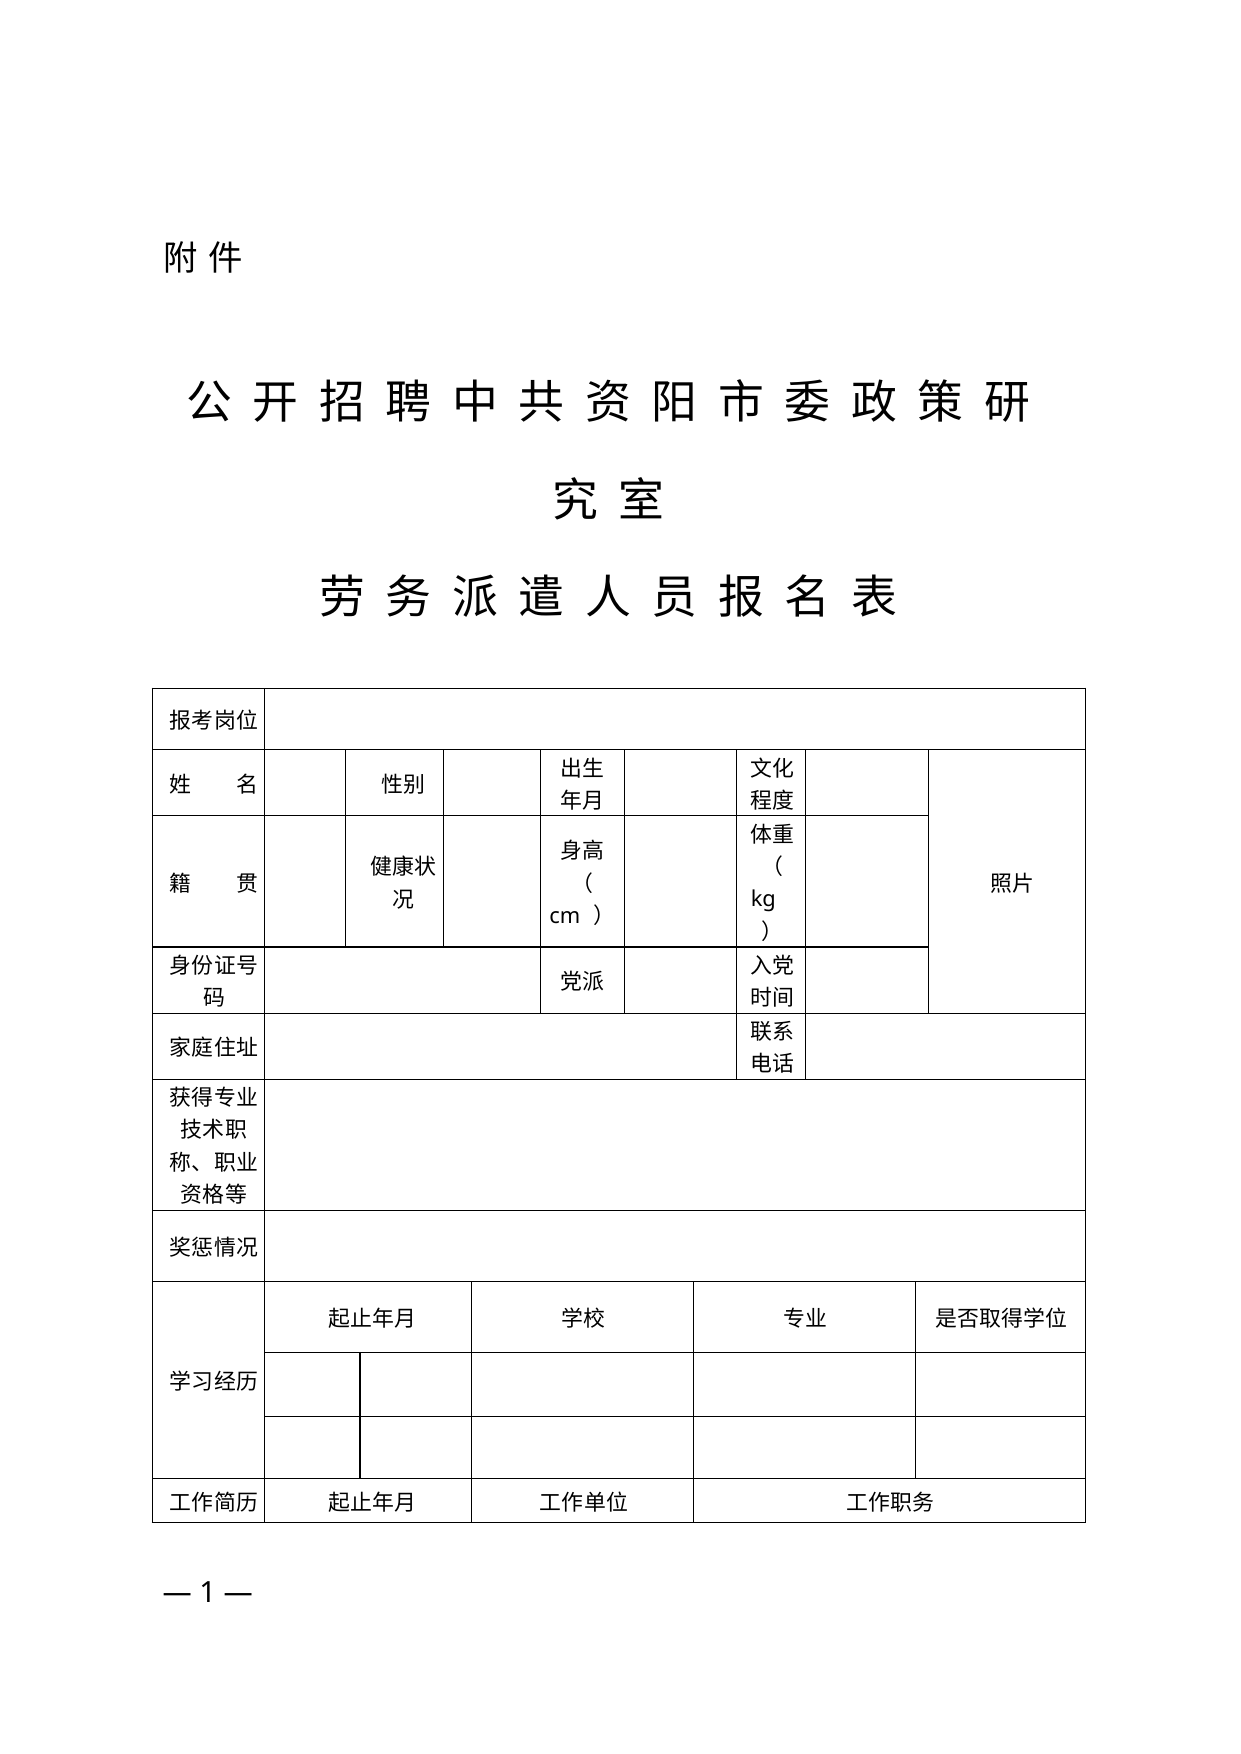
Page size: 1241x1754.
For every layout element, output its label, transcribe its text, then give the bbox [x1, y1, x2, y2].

table_cell [916, 1353, 1085, 1416]
table_cell 姓 名 [153, 750, 264, 815]
table_cell [361, 1353, 471, 1416]
table_cell [444, 816, 540, 946]
table_cell 性别 [346, 750, 443, 815]
table_cell 奖惩情况 [153, 1211, 264, 1281]
table_cell [694, 1417, 915, 1478]
table_cell 工作简历 [153, 1479, 264, 1522]
table_cell [265, 1080, 1085, 1209]
table_cell 照片 [929, 750, 1085, 1012]
text 劳务派遣人员报名表 [164, 545, 1073, 643]
table_cell 专业 [694, 1282, 915, 1352]
table_cell 入党 时间 [737, 948, 805, 1012]
table_cell [265, 750, 345, 815]
table_header 报考岗位 [153, 689, 264, 749]
table_cell 学习经历 [153, 1282, 264, 1478]
table_cell 起止年月 [265, 1479, 471, 1522]
table_cell [444, 750, 540, 815]
table_cell 体重（kg） [737, 816, 805, 946]
table_cell 起止年月 [265, 1282, 471, 1352]
table_cell [806, 948, 928, 1012]
table_cell [361, 1417, 471, 1478]
table_header [265, 689, 1085, 749]
table_cell [806, 750, 928, 815]
table_cell [472, 1353, 693, 1416]
table_cell 工作职务 [694, 1479, 1085, 1522]
table_cell [916, 1417, 1085, 1478]
table_cell 学校 [472, 1282, 693, 1352]
table_cell [625, 816, 736, 946]
table_cell [265, 816, 345, 946]
table_cell [806, 816, 928, 946]
table_cell [265, 1417, 359, 1478]
table_cell 党派 [541, 948, 624, 1012]
table_cell 身高（cm） [541, 816, 624, 946]
table_cell 获得专业技术职称、职业资格等 [153, 1080, 264, 1209]
table_cell 出生 年月 [541, 750, 624, 815]
table_cell 健康状况 [346, 816, 443, 946]
text 附件 [164, 223, 1073, 288]
table_cell 是否取得学位 [916, 1282, 1085, 1352]
table_cell 文化 程度 [737, 750, 805, 815]
table_cell 工作单位 [472, 1479, 693, 1522]
table_cell [265, 948, 540, 1012]
table_cell 联系 电话 [737, 1014, 805, 1078]
table_cell [694, 1353, 915, 1416]
table_cell [625, 750, 736, 815]
table_cell [265, 1014, 736, 1078]
table_cell 身份证号码 [153, 948, 264, 1012]
table_cell 籍 贯 [153, 816, 264, 946]
table_cell [472, 1417, 693, 1478]
table_cell [265, 1211, 1085, 1281]
table_cell [265, 1353, 359, 1416]
text 公开招聘中共资阳市委政策研究室 [164, 350, 1073, 545]
table_cell [806, 1014, 1085, 1078]
table_cell 家庭住址 [153, 1014, 264, 1078]
table_cell [625, 948, 736, 1012]
